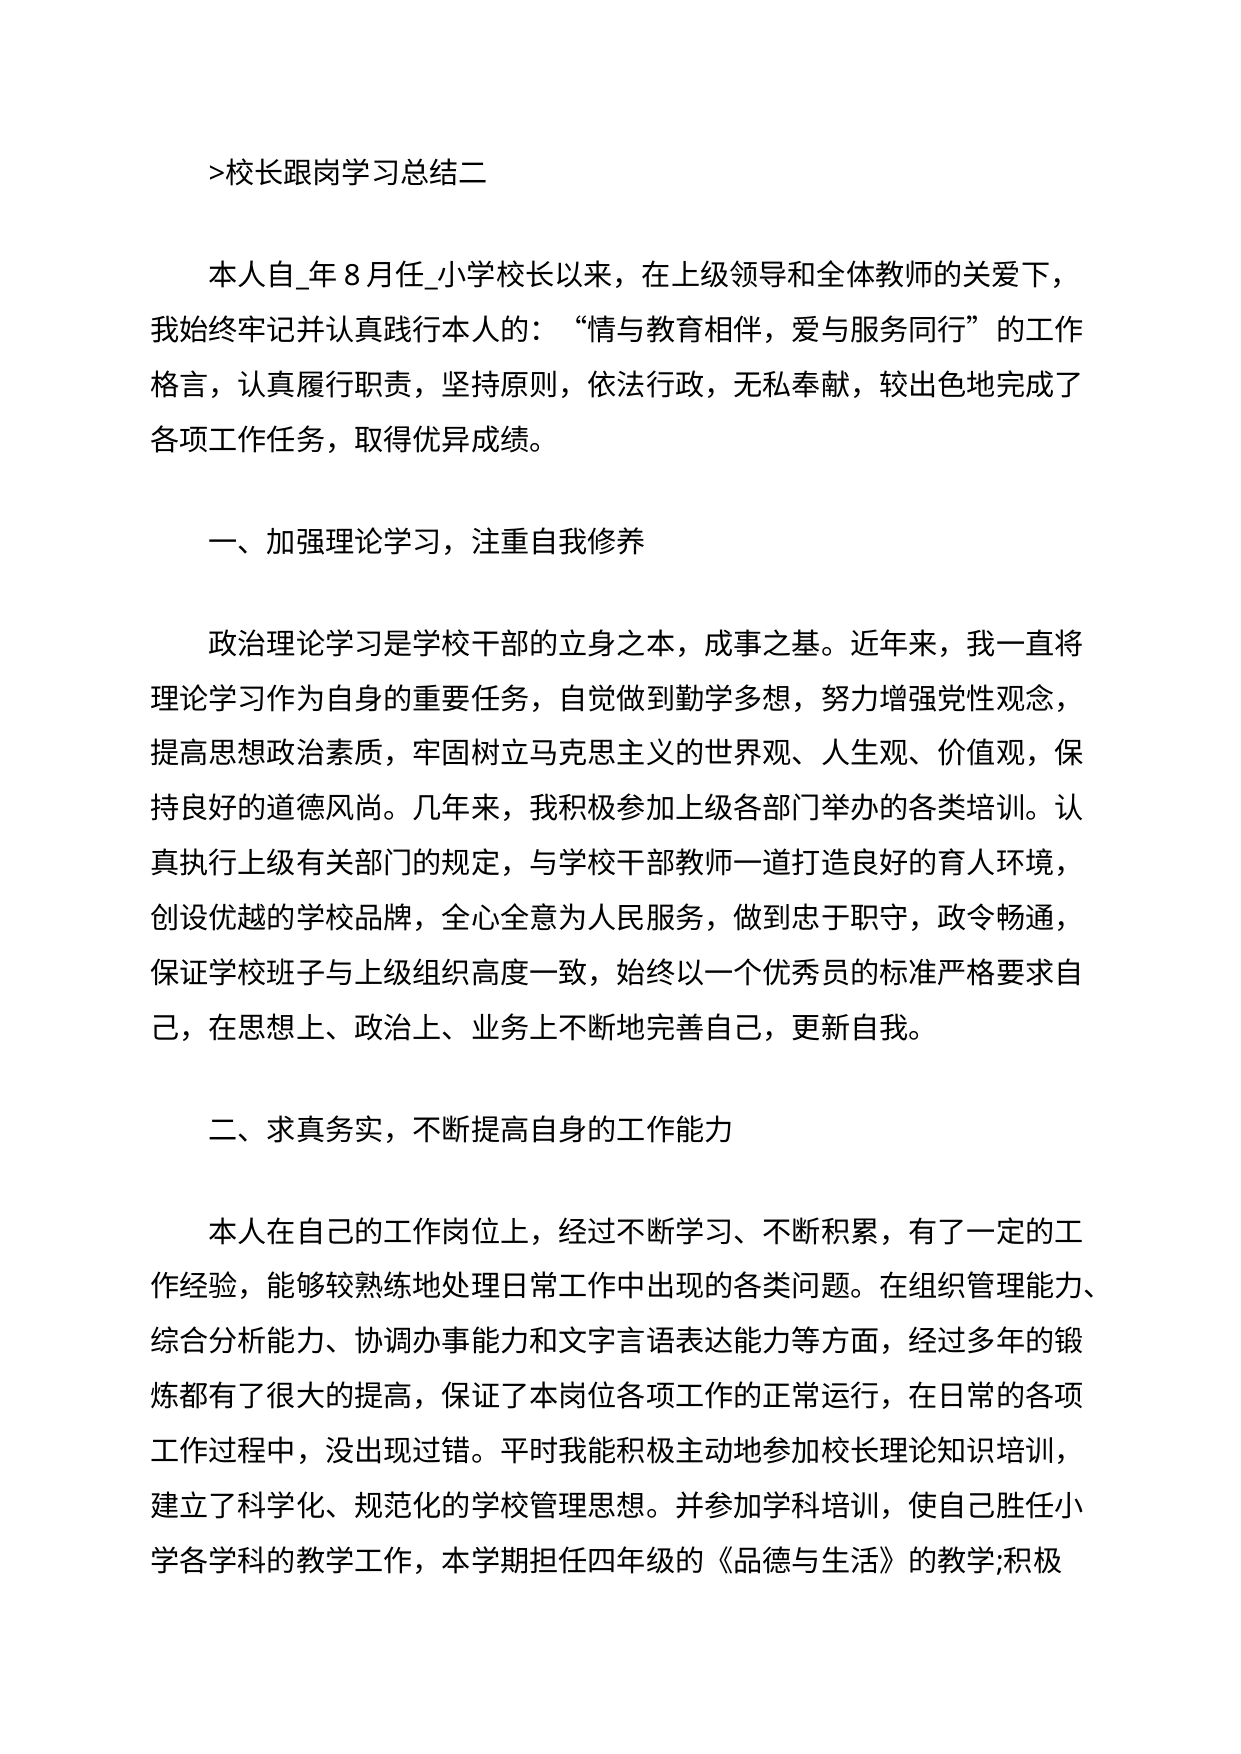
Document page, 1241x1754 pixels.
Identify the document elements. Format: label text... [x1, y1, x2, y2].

text 政治理论学习是学校干部的立身之本，成事之基。近年来，我一直将理论学习作为自身的重要任务，自觉做到勤学多想，努力增强党性观念，提高思想政治素质，牢固树立马克思主义的世界观、人生观、价值观，保持良好的道德风尚。几年来，我积极参加上级各部门举办的各类培训。认真执行上级有关部门的规定，与学校干部教师一道打造良好的育人环境，创设优越的学校品牌，全心全意为人民服务，做到忠于职守，政令畅通，保证学校班子与上级组织高度一致，始终以一个优秀员的标准严格要求自己，在思想上、政治上、业务上不断地完善自己，更新自我。 [150, 620, 1090, 1047]
text 本人自_年8月任_小学校长以来，在上级领导和全体教师的关爱下，我始终牢记并认真践行本人的：“情与教育相伴，爱与服务同行”的工作格言，认真履行职责，坚持原则，依法行政，无私奉献，较出色地完成了各项工作任务，取得优异成绩。 [150, 252, 1090, 459]
text 二、求真务实，不断提高自身的工作能力 [150, 1106, 1090, 1149]
text >校长跟岗学习总结二 [150, 150, 1090, 192]
text 一、加强理论学习，注重自我修养 [150, 518, 1090, 561]
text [150, 1208, 1090, 1580]
